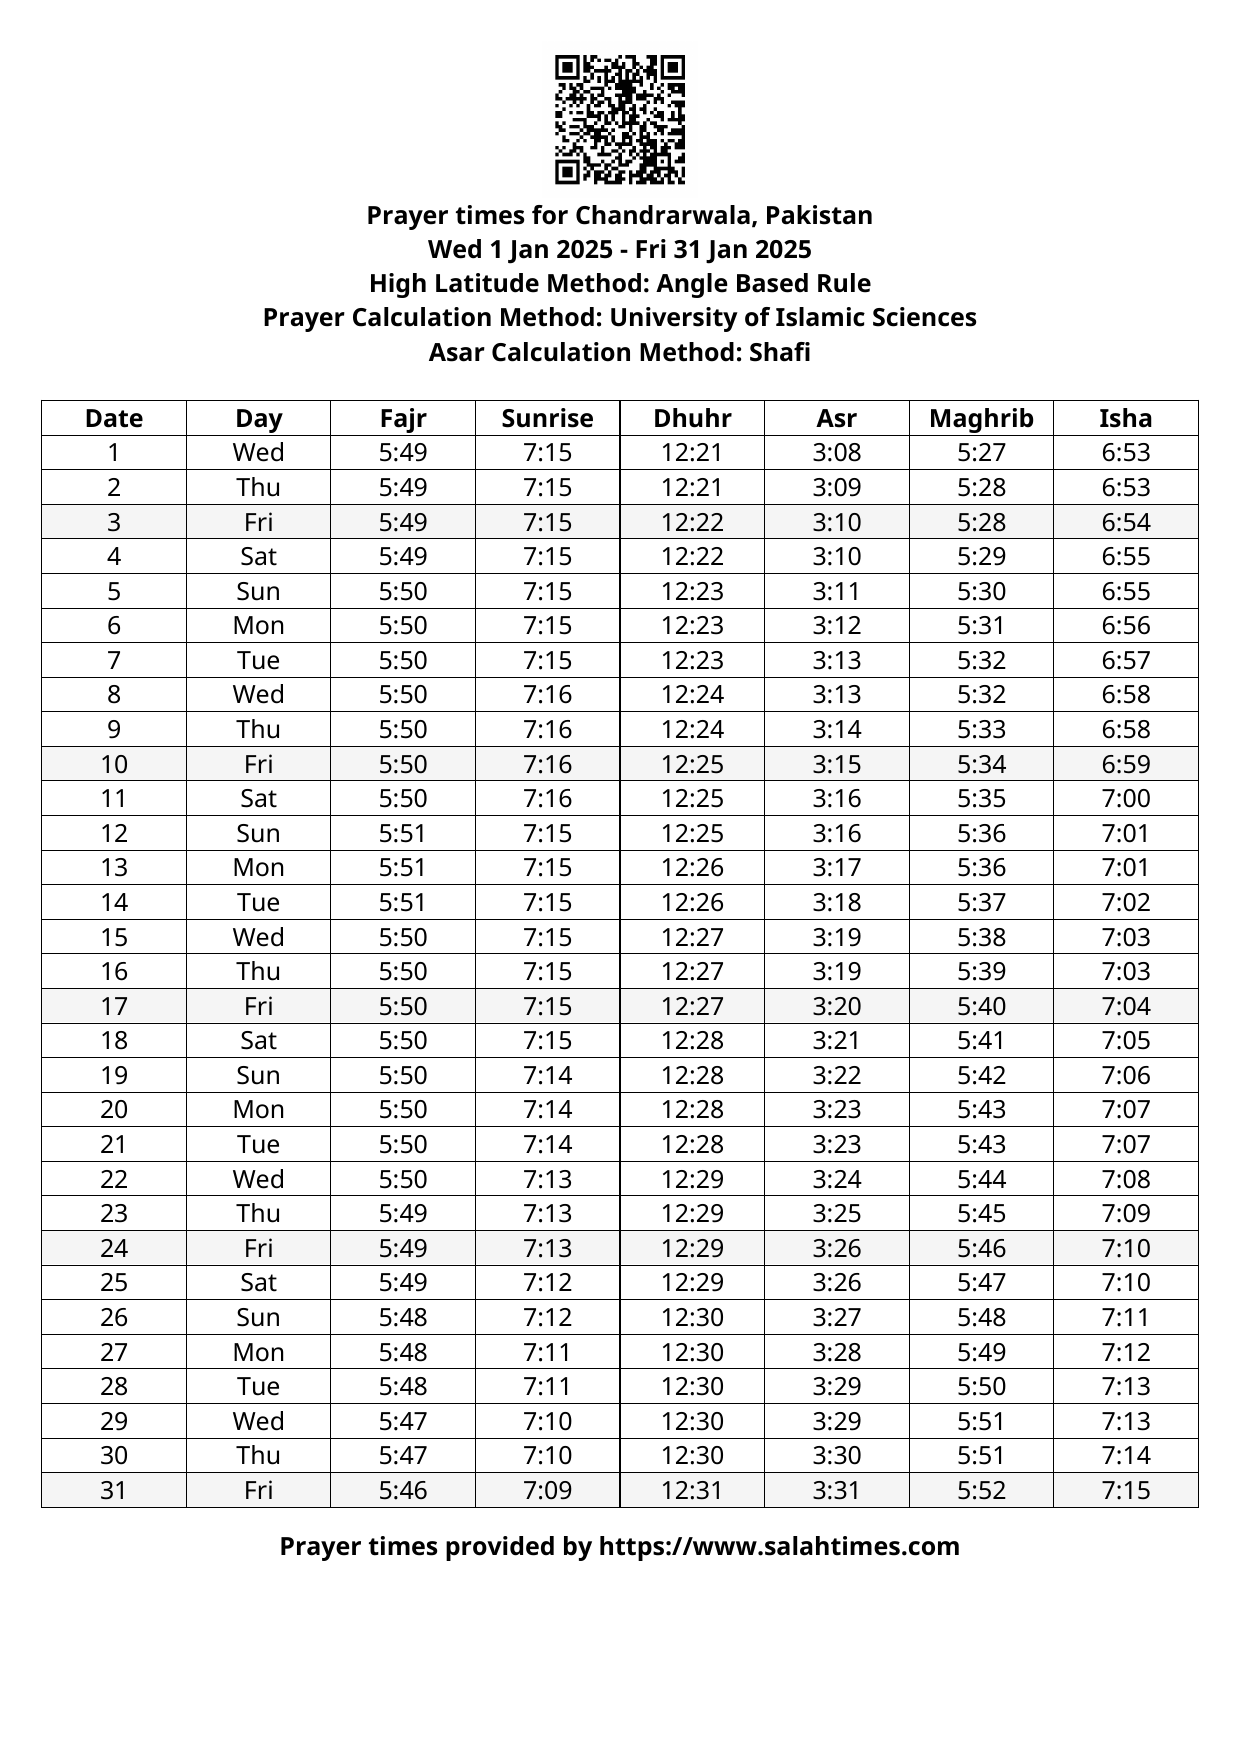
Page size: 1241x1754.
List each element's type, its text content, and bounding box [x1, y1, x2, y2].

table_cell 12:27 [621, 920, 764, 953]
table_cell 4 [42, 539, 186, 573]
table_cell 3:19 [765, 954, 909, 988]
table_cell 5:49 [331, 1196, 475, 1230]
table_cell 8 [42, 678, 186, 711]
table_cell 9 [42, 712, 186, 746]
table_cell 3:14 [765, 712, 909, 746]
table_cell 7:07 [1054, 1127, 1198, 1161]
table_cell 12:30 [621, 1439, 764, 1472]
table_cell 7:04 [1054, 989, 1198, 1022]
table_cell 7:16 [476, 747, 619, 780]
table_cell 3:26 [765, 1266, 909, 1299]
table_cell 7:15 [476, 436, 619, 469]
table_cell 12:27 [621, 989, 764, 1022]
table_cell 12:23 [621, 574, 764, 607]
table_cell 7:14 [476, 1058, 619, 1092]
table_cell 7:15 [476, 505, 619, 538]
table_cell 7 [42, 643, 186, 677]
table_cell 5:41 [910, 1024, 1053, 1057]
table_cell 3:30 [765, 1439, 909, 1472]
table_cell 7:15 [476, 643, 619, 677]
table_cell Sat [187, 1266, 330, 1299]
table_cell 6:58 [1054, 712, 1198, 746]
table_cell 26 [42, 1300, 186, 1334]
table_cell 3:12 [765, 609, 909, 642]
table_cell 7:13 [476, 1162, 619, 1195]
table_cell 3 [42, 505, 186, 538]
table_cell Sun [187, 574, 330, 607]
table_cell 12:26 [621, 851, 764, 884]
table_cell 5:51 [331, 885, 475, 919]
table_cell 25 [42, 1266, 186, 1299]
table_cell 12:25 [621, 781, 764, 815]
table_cell 6:55 [1054, 539, 1198, 573]
table_cell 3:20 [765, 989, 909, 1022]
table_header Maghrib [910, 401, 1053, 434]
table_cell Tue [187, 1369, 330, 1403]
table_cell 2 [42, 470, 186, 504]
table_cell 5:49 [331, 505, 475, 538]
table_cell 5:50 [331, 781, 475, 815]
table_cell 7:15 [476, 885, 619, 919]
table_cell 7:08 [1054, 1162, 1198, 1195]
table_cell 5:46 [331, 1473, 475, 1507]
table_cell 3:21 [765, 1024, 909, 1057]
table_cell 5:47 [331, 1439, 475, 1472]
table_cell Thu [187, 712, 330, 746]
table_cell 6:53 [1054, 436, 1198, 469]
table_cell 5:29 [910, 539, 1053, 573]
table_cell Tue [187, 643, 330, 677]
table_cell 3:19 [765, 920, 909, 953]
table_cell Sun [187, 1300, 330, 1334]
table_cell 3:27 [765, 1300, 909, 1334]
table_cell 31 [42, 1473, 186, 1507]
table_cell 5:36 [910, 851, 1053, 884]
table_cell 5:33 [910, 712, 1053, 746]
table_cell 12:25 [621, 816, 764, 849]
table_cell 7:15 [476, 539, 619, 573]
table_cell 12:30 [621, 1369, 764, 1403]
table_cell 7:10 [476, 1439, 619, 1472]
table_cell Wed [187, 436, 330, 469]
table_cell 12:25 [621, 747, 764, 780]
table_cell Sat [187, 539, 330, 573]
table_cell Tue [187, 1127, 330, 1161]
table_cell 7:15 [476, 816, 619, 849]
table_cell 5:50 [331, 643, 475, 677]
table_cell 5:50 [910, 1369, 1053, 1403]
table_cell Fri [187, 989, 330, 1022]
table_cell 5:50 [331, 1024, 475, 1057]
table_cell 7:13 [476, 1196, 619, 1230]
table_cell 5:52 [910, 1473, 1053, 1507]
table_cell 5:50 [331, 609, 475, 642]
table_cell 3:23 [765, 1127, 909, 1161]
table_cell 5:48 [331, 1300, 475, 1334]
table_cell 5:49 [331, 1266, 475, 1299]
table_header Fajr [331, 401, 475, 434]
table_cell 24 [42, 1231, 186, 1264]
table_cell 3:10 [765, 539, 909, 573]
table_cell 3:13 [765, 643, 909, 677]
table_cell Mon [187, 1093, 330, 1126]
table_cell 3:29 [765, 1369, 909, 1403]
table_cell 23 [42, 1196, 186, 1230]
table_cell 5:49 [331, 539, 475, 573]
text Wed 1 Jan 2025 - Fri 31 Jan 2025 [42, 232, 1198, 266]
table_cell 16 [42, 954, 186, 988]
table_cell 7:10 [476, 1404, 619, 1437]
table_cell 12:24 [621, 678, 764, 711]
table_cell 5:31 [910, 609, 1053, 642]
table_cell 15 [42, 920, 186, 953]
table_cell 12:31 [621, 1473, 764, 1507]
table_cell 3:23 [765, 1093, 909, 1126]
table_cell 7:16 [476, 712, 619, 746]
table_cell 3:15 [765, 747, 909, 780]
table_cell 7:15 [1054, 1473, 1198, 1507]
table_cell 29 [42, 1404, 186, 1437]
table_cell 21 [42, 1127, 186, 1161]
table_cell 12:28 [621, 1127, 764, 1161]
table_cell 20 [42, 1093, 186, 1126]
table_cell 5:50 [331, 678, 475, 711]
table_cell 12:27 [621, 954, 764, 988]
table_cell 7:06 [1054, 1058, 1198, 1092]
table_cell 7:13 [1054, 1404, 1198, 1437]
table_cell 7:16 [476, 781, 619, 815]
table_header Sunrise [476, 401, 619, 434]
table_cell 7:14 [476, 1093, 619, 1126]
picture [542, 41, 699, 198]
table_cell Wed [187, 678, 330, 711]
table_cell 7:09 [1054, 1196, 1198, 1230]
table_cell 7:10 [1054, 1266, 1198, 1299]
table_cell 7:14 [1054, 1439, 1198, 1472]
table_header Isha [1054, 401, 1198, 434]
table_cell Thu [187, 1439, 330, 1472]
table_cell 5:45 [910, 1196, 1053, 1230]
table_cell 5:28 [910, 470, 1053, 504]
table_cell 6:56 [1054, 609, 1198, 642]
table_cell 12:21 [621, 436, 764, 469]
table_cell 3:24 [765, 1162, 909, 1195]
table_cell 5:50 [331, 712, 475, 746]
table_cell 5:40 [910, 989, 1053, 1022]
table_cell 18 [42, 1024, 186, 1057]
table_cell 5:50 [331, 1127, 475, 1161]
table_cell 3:22 [765, 1058, 909, 1092]
table_cell 7:02 [1054, 885, 1198, 919]
table_cell 12:23 [621, 643, 764, 677]
table_cell 6:55 [1054, 574, 1198, 607]
table_cell 5:50 [331, 1162, 475, 1195]
table_cell 5:43 [910, 1127, 1053, 1161]
table_cell 5:39 [910, 954, 1053, 988]
table_cell 3:17 [765, 851, 909, 884]
text Prayer Calculation Method: University of Islamic Sciences [42, 300, 1198, 334]
table_cell 28 [42, 1369, 186, 1403]
table_cell 7:12 [1054, 1335, 1198, 1368]
table_cell 7:16 [476, 678, 619, 711]
table_cell 5:48 [331, 1335, 475, 1368]
table_cell 12:28 [621, 1024, 764, 1057]
table_cell 5:50 [331, 574, 475, 607]
table_cell Mon [187, 1335, 330, 1368]
table_cell Fri [187, 1231, 330, 1264]
table_cell 3:16 [765, 781, 909, 815]
table_cell 5:51 [910, 1404, 1053, 1437]
table_cell 3:16 [765, 816, 909, 849]
table_cell 5:51 [331, 851, 475, 884]
table_cell 12:24 [621, 712, 764, 746]
table_cell 6:58 [1054, 678, 1198, 711]
table_cell 13 [42, 851, 186, 884]
table_cell 3:28 [765, 1335, 909, 1368]
table_header Day [187, 401, 330, 434]
table_cell 3:08 [765, 436, 909, 469]
table_cell 7:13 [1054, 1369, 1198, 1403]
table_cell Mon [187, 609, 330, 642]
table_cell 3:26 [765, 1231, 909, 1264]
table_cell 5:49 [331, 470, 475, 504]
table_cell 7:14 [476, 1127, 619, 1161]
table_cell 7:15 [476, 920, 619, 953]
table_cell 7:15 [476, 954, 619, 988]
table_cell 5:47 [910, 1266, 1053, 1299]
table_cell 5:36 [910, 816, 1053, 849]
table_cell 3:13 [765, 678, 909, 711]
table_cell 3:10 [765, 505, 909, 538]
table_cell 12:29 [621, 1162, 764, 1195]
table_cell 7:01 [1054, 851, 1198, 884]
text Asar Calculation Method: Shafi [42, 334, 1198, 368]
table_cell Thu [187, 470, 330, 504]
table_cell 5:50 [331, 989, 475, 1022]
table_cell Tue [187, 885, 330, 919]
table_cell 5:28 [910, 505, 1053, 538]
table_cell 12:29 [621, 1196, 764, 1230]
table_cell 19 [42, 1058, 186, 1092]
table_cell 7:12 [476, 1266, 619, 1299]
table_cell 6:53 [1054, 470, 1198, 504]
table_cell Sun [187, 816, 330, 849]
table_cell 22 [42, 1162, 186, 1195]
table_header Asr [765, 401, 909, 434]
table_cell 3:11 [765, 574, 909, 607]
table_cell 14 [42, 885, 186, 919]
table_cell 7:00 [1054, 781, 1198, 815]
table_cell Thu [187, 1196, 330, 1230]
table_cell 12:30 [621, 1335, 764, 1368]
table_cell 7:03 [1054, 920, 1198, 953]
table_cell 7:15 [476, 470, 619, 504]
table_cell 5:49 [910, 1335, 1053, 1368]
table_cell 30 [42, 1439, 186, 1472]
table_cell Sat [187, 781, 330, 815]
table_cell 5:51 [331, 816, 475, 849]
table_cell 5:43 [910, 1093, 1053, 1126]
table_cell 5:48 [910, 1300, 1053, 1334]
table_cell 5:50 [331, 1058, 475, 1092]
table_cell 1 [42, 436, 186, 469]
table_cell 5:34 [910, 747, 1053, 780]
table_cell Fri [187, 505, 330, 538]
table_cell 7:12 [476, 1300, 619, 1334]
table_cell 5:50 [331, 920, 475, 953]
table_cell Sun [187, 1058, 330, 1092]
text High Latitude Method: Angle Based Rule [42, 266, 1198, 300]
text Prayer times for Chandrarwala, Pakistan [42, 198, 1198, 232]
table_cell 6:57 [1054, 643, 1198, 677]
table_cell 5:32 [910, 678, 1053, 711]
table_cell 11 [42, 781, 186, 815]
table_cell 27 [42, 1335, 186, 1368]
table_cell 3:31 [765, 1473, 909, 1507]
table_cell 10 [42, 747, 186, 780]
table_cell 3:29 [765, 1404, 909, 1437]
table_cell 5:50 [331, 747, 475, 780]
table_cell Fri [187, 747, 330, 780]
table_cell 12 [42, 816, 186, 849]
table_cell 12:30 [621, 1300, 764, 1334]
table_cell Mon [187, 851, 330, 884]
table_cell 7:15 [476, 609, 619, 642]
table_cell Wed [187, 1404, 330, 1437]
table_cell Wed [187, 1162, 330, 1195]
table_cell 5:35 [910, 781, 1053, 815]
table_cell 5:47 [331, 1404, 475, 1437]
table_cell 12:22 [621, 505, 764, 538]
table_cell 5:38 [910, 920, 1053, 953]
table_cell 6 [42, 609, 186, 642]
table_cell 12:29 [621, 1231, 764, 1264]
table_cell 5:49 [331, 1231, 475, 1264]
table_cell 5:30 [910, 574, 1053, 607]
table_cell 12:29 [621, 1266, 764, 1299]
table_cell Sat [187, 1024, 330, 1057]
table_cell 7:07 [1054, 1093, 1198, 1126]
table_cell 7:11 [476, 1369, 619, 1403]
table_cell 5:50 [331, 1093, 475, 1126]
table_cell 5:48 [331, 1369, 475, 1403]
table_cell 5:44 [910, 1162, 1053, 1195]
table_cell 5:49 [331, 436, 475, 469]
table_cell 12:30 [621, 1404, 764, 1437]
table_cell 5:37 [910, 885, 1053, 919]
table_header Dhuhr [621, 401, 764, 434]
table_cell 17 [42, 989, 186, 1022]
table_cell 7:15 [476, 851, 619, 884]
table_cell 6:59 [1054, 747, 1198, 780]
table_cell 12:28 [621, 1093, 764, 1126]
table_cell 3:18 [765, 885, 909, 919]
table_cell 5:42 [910, 1058, 1053, 1092]
table_cell 7:09 [476, 1473, 619, 1507]
table_header Date [42, 401, 186, 434]
table_cell 7:11 [476, 1335, 619, 1368]
table_cell 12:26 [621, 885, 764, 919]
table_cell 5:27 [910, 436, 1053, 469]
table_cell 5:46 [910, 1231, 1053, 1264]
table_cell 7:05 [1054, 1024, 1198, 1057]
table_cell 12:21 [621, 470, 764, 504]
table_cell 7:15 [476, 1024, 619, 1057]
table_cell 5:50 [331, 954, 475, 988]
table_cell 5:51 [910, 1439, 1053, 1472]
table_cell 12:23 [621, 609, 764, 642]
table_cell 7:13 [476, 1231, 619, 1264]
table_cell 7:15 [476, 989, 619, 1022]
table_cell 5 [42, 574, 186, 607]
table_cell 5:32 [910, 643, 1053, 677]
table_cell 6:54 [1054, 505, 1198, 538]
table_cell 7:01 [1054, 816, 1198, 849]
text Prayer times provided by https://www.salahtimes.com [42, 1528, 1198, 1563]
table_cell 12:28 [621, 1058, 764, 1092]
table_cell 7:03 [1054, 954, 1198, 988]
table_cell 12:22 [621, 539, 764, 573]
table_cell 3:09 [765, 470, 909, 504]
table_cell Thu [187, 954, 330, 988]
table_cell 7:15 [476, 574, 619, 607]
table_cell 3:25 [765, 1196, 909, 1230]
table_cell 7:10 [1054, 1231, 1198, 1264]
table_cell Wed [187, 920, 330, 953]
table_cell 7:11 [1054, 1300, 1198, 1334]
table_cell Fri [187, 1473, 330, 1507]
